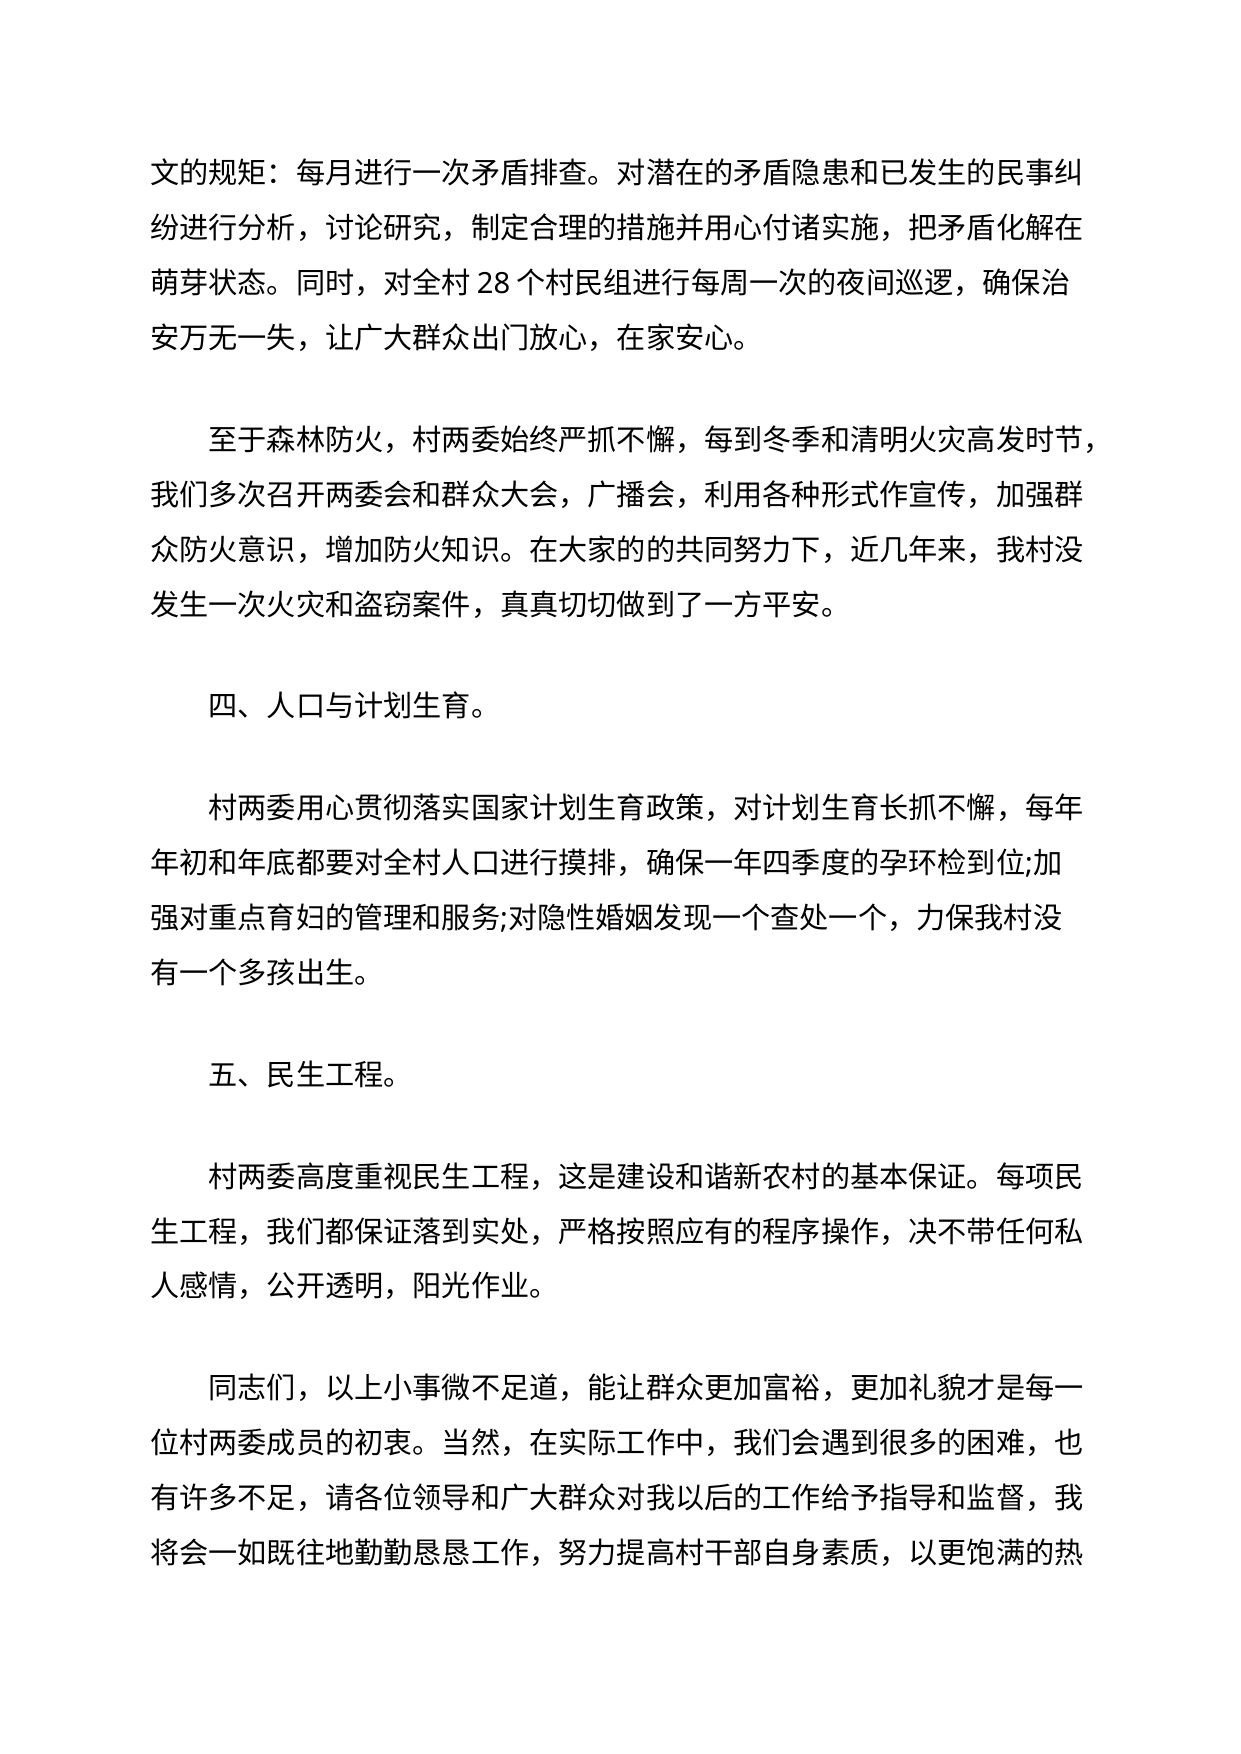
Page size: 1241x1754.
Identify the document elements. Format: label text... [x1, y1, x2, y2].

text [150, 1365, 1090, 1572]
text 村两委高度重视民生工程，这是建设和谐新农村的基本保证。每项民生工程，我们都保证落到实处，严格按照应有的程序操作，决不带任何私人感情，公开透明，阳光作业。 [150, 1153, 1090, 1305]
text 五、民生工程。 [150, 1051, 1090, 1094]
text 四、人口与计划生育。 [150, 683, 1090, 725]
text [150, 150, 1090, 357]
text 至于森林防火，村两委始终严抓不懈，每到冬季和清明火灾高发时节，我们多次召开两委会和群众大会，广播会，利用各种形式作宣传，加强群众防火意识，增加防火知识。在大家的的共同努力下，近几年来，我村没发生一次火灾和盗窃案件，真真切切做到了一方平安。 [150, 417, 1090, 623]
text 村两委用心贯彻落实国家计划生育政策，对计划生育长抓不懈，每年年初和年底都要对全村人口进行摸排，确保一年四季度的孕环检到位;加强对重点育妇的管理和服务;对隐性婚姻发现一个查处一个，力保我村没有一个多孩出生。 [150, 785, 1090, 992]
